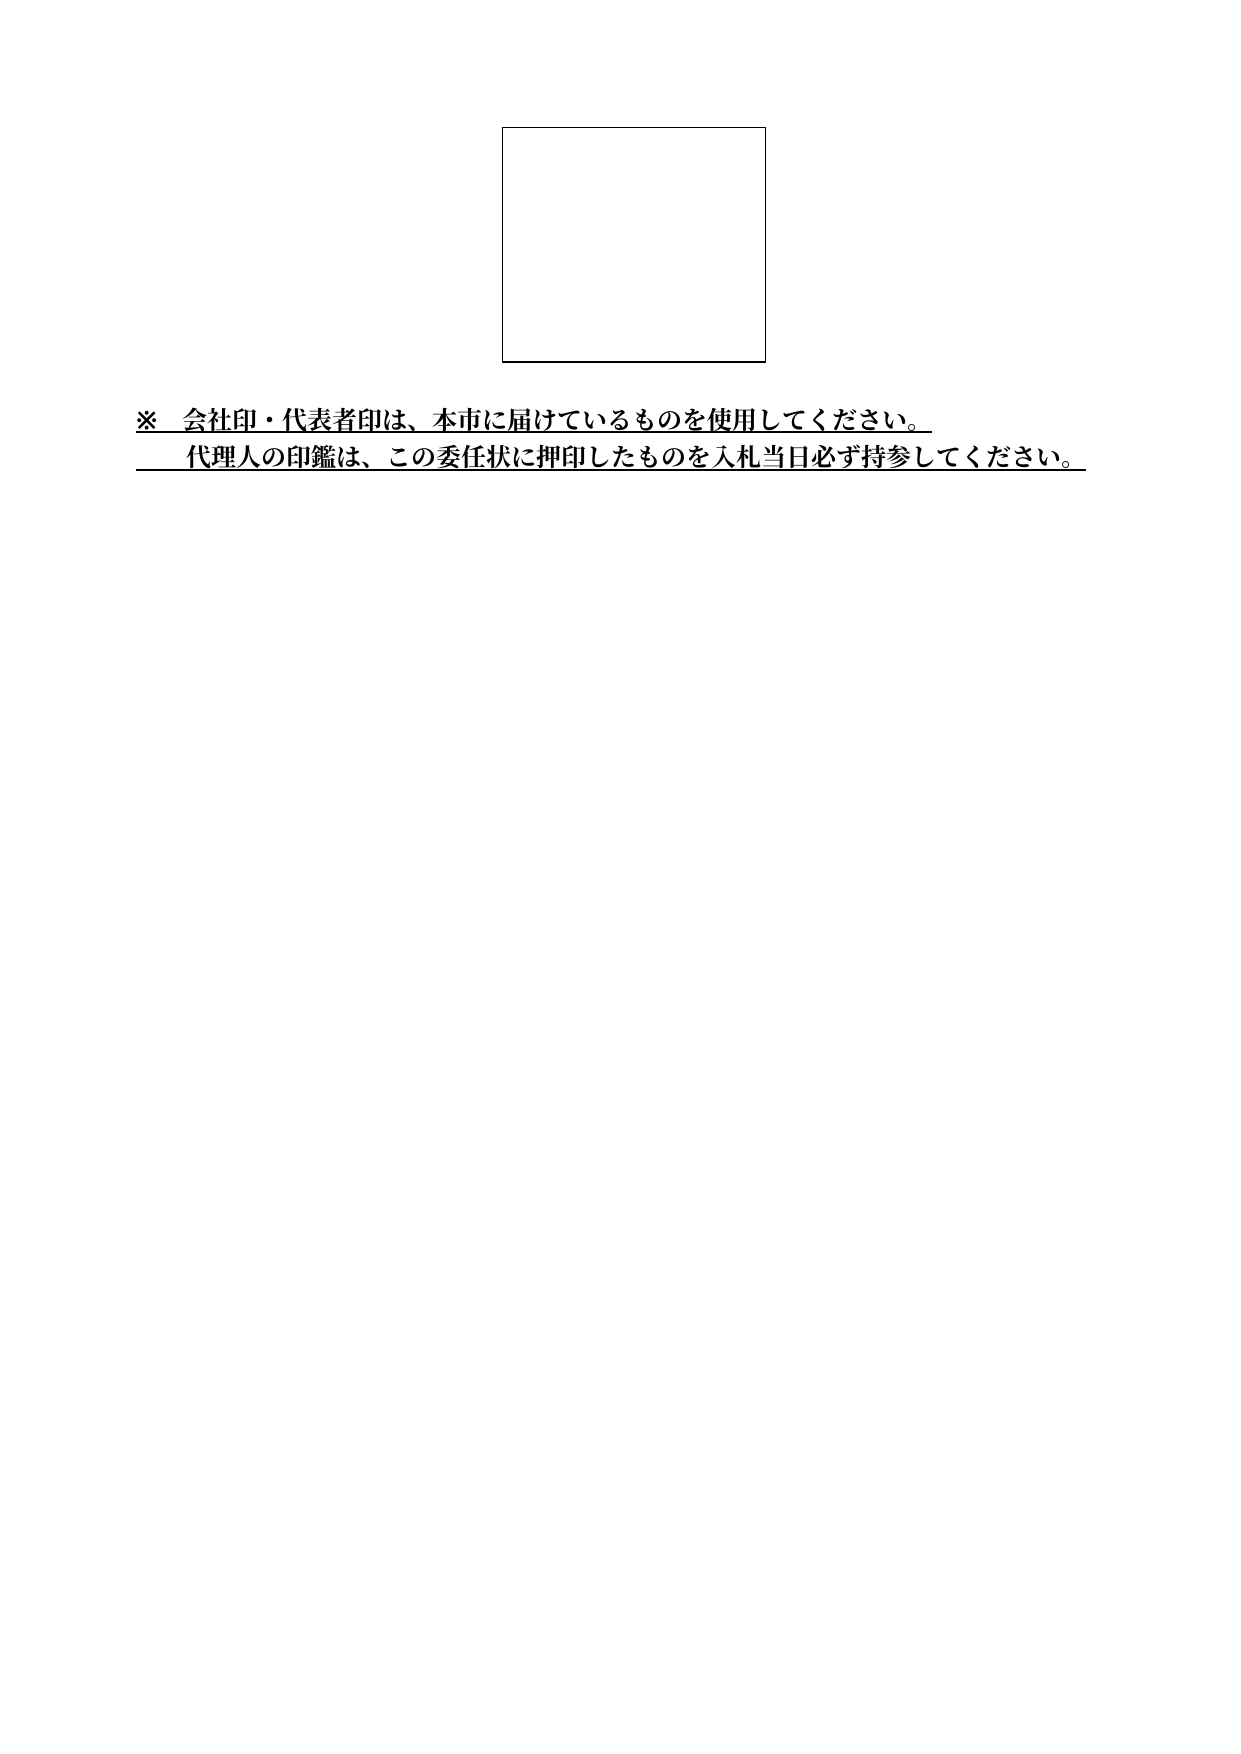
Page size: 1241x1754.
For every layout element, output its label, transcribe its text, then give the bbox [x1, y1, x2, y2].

text 代理人の印鑑は、この委任状に押印したものを入札当日必ず持参してください。 [136, 437, 1104, 475]
table_cell [503, 128, 765, 361]
text ※ 会社印・代表者印は、本市に届けているものを使用してください。 [136, 400, 1104, 437]
